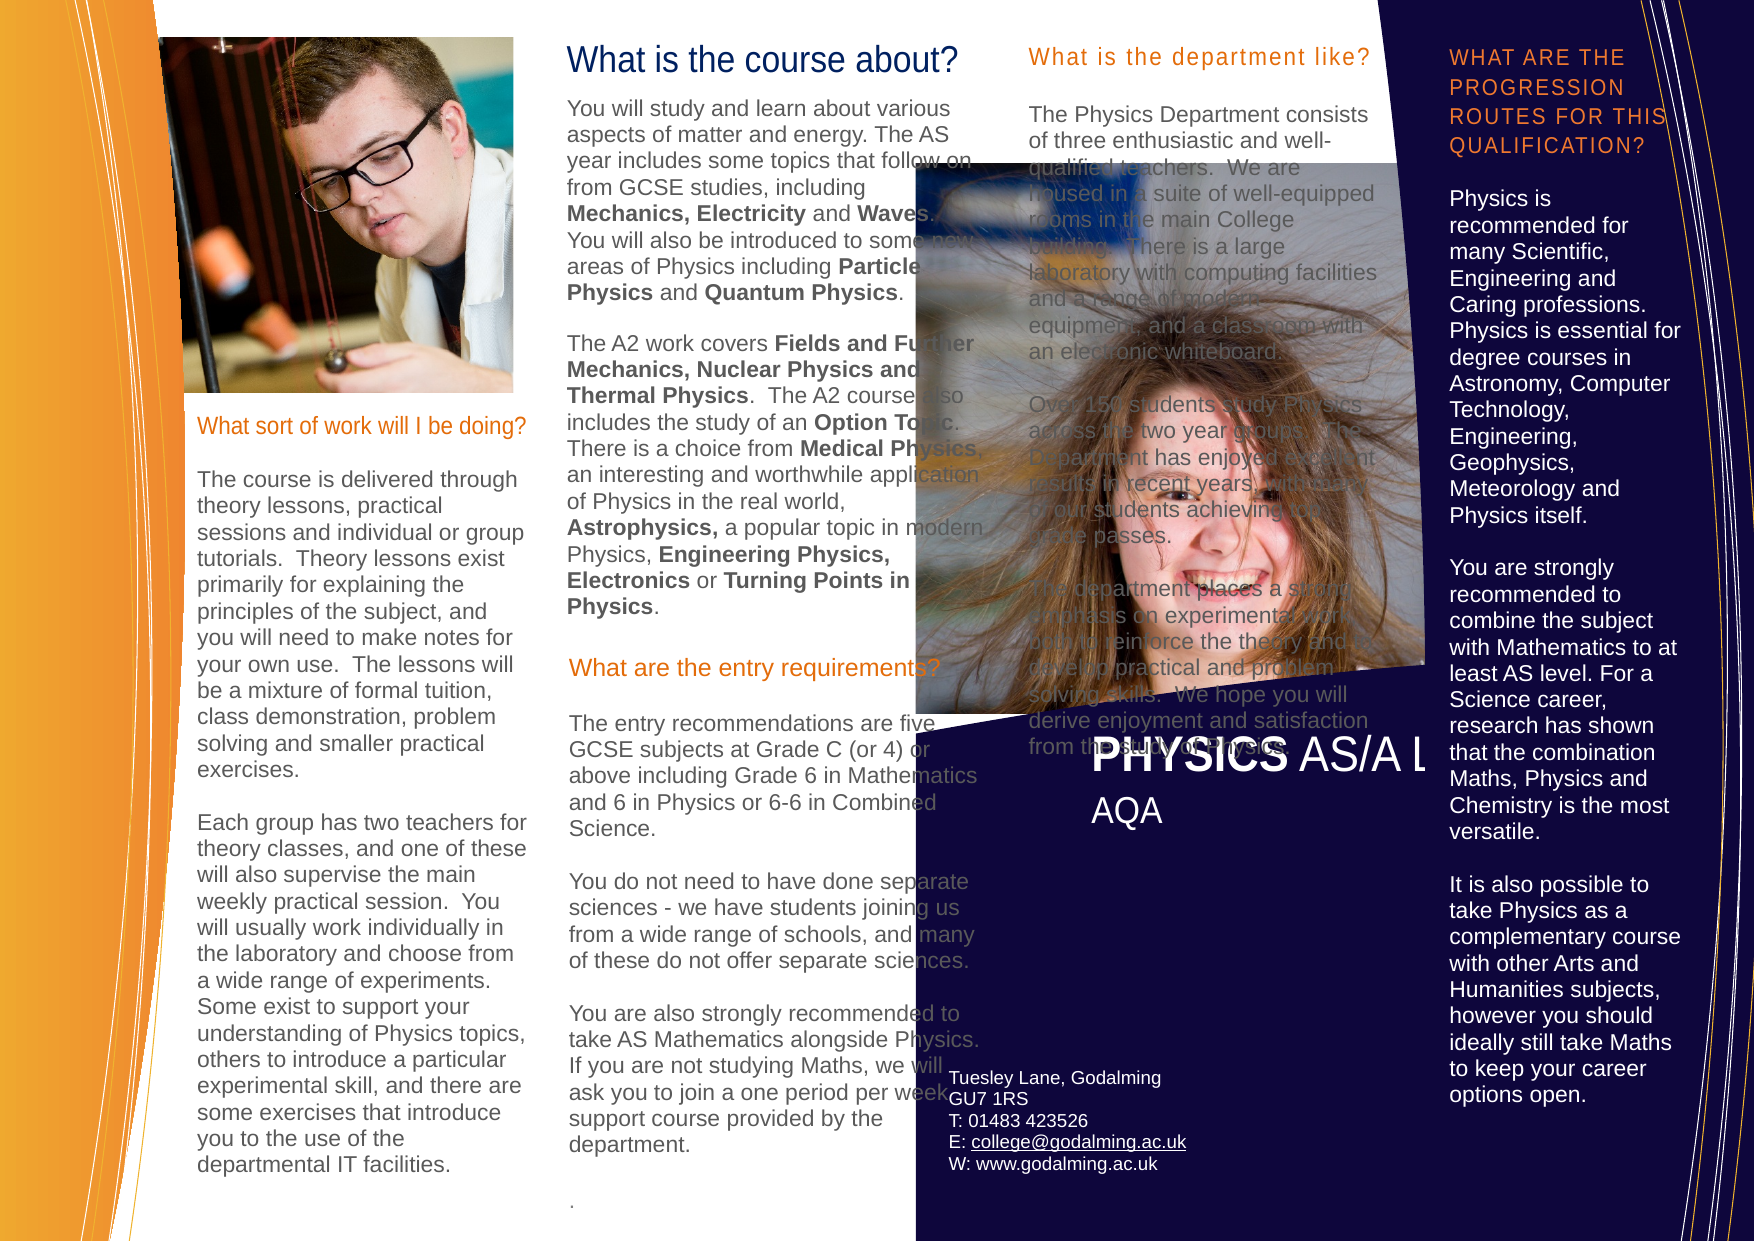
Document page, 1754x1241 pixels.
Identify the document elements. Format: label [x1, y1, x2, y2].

picture [1045, 163, 1050, 174]
picture [915, 163, 1425, 714]
picture [915, 668, 923, 675]
picture [1031, 163, 1037, 174]
picture [1104, 163, 1110, 174]
picture [1231, 163, 1236, 171]
picture [1090, 691, 1096, 701]
picture [1240, 163, 1245, 173]
picture [158, 37, 514, 393]
